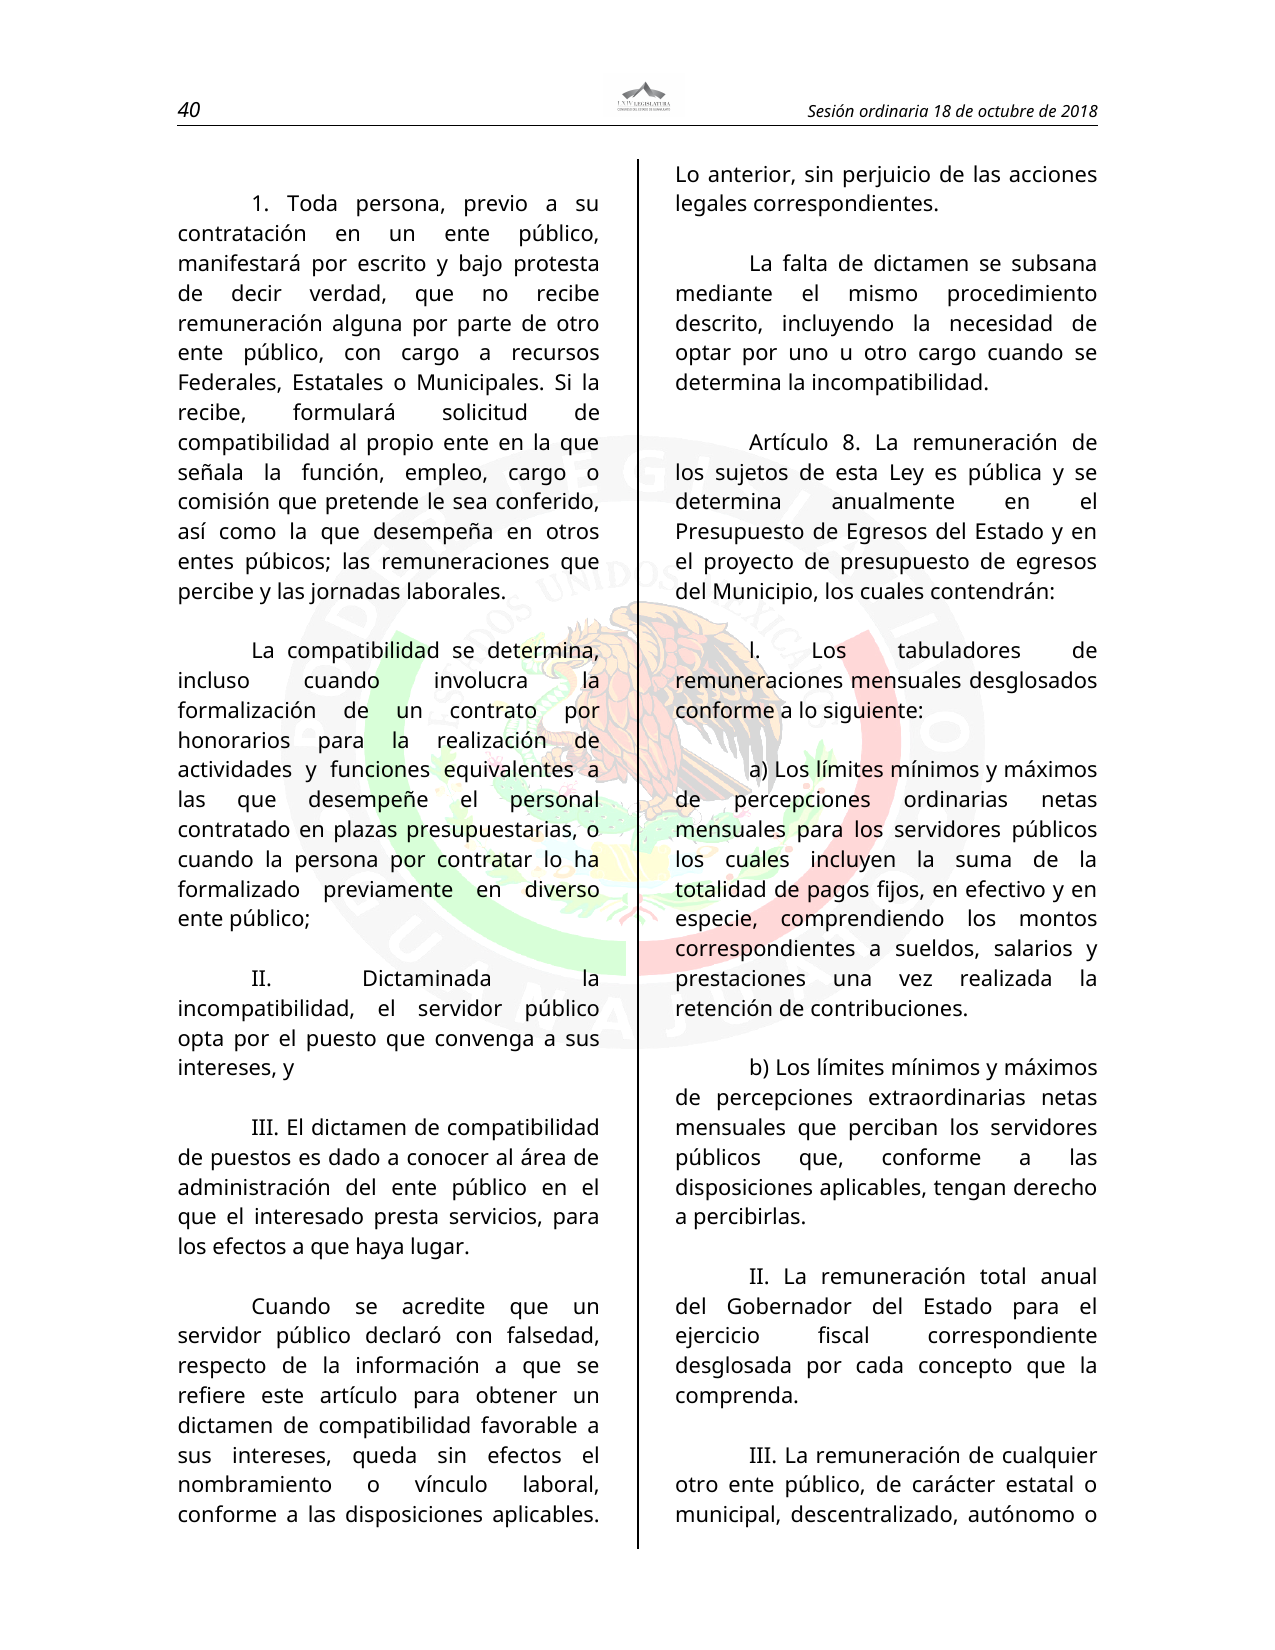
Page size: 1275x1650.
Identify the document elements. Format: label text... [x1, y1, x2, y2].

text III. El dictamen de compatibilidad de puestos es dado a conocer al área de administración del ente público en el que el interesado presta servicios, para los efectos a que haya lugar. [177, 1112, 600, 1261]
text l. Los tabuladores de remuneraciones mensuales desglosados conforme a lo siguiente: [675, 635, 1098, 725]
text 1. Toda persona, previo a su contratación en un ente público, manifestará por escrito y bajo protesta de decir verdad, que no recibe remuneración alguna por parte de otro ente público, con cargo a recursos Federales, Estatales o Municipales. Si la recibe, formulará solicitud de compatibilidad al propio ente en la que señala la función, empleo, cargo o comisión que pretende le sea conferido, así como la que desempeña en otros entes púbicos; las remuneraciones que percibe y las jornadas laborales. [177, 188, 600, 606]
text b) Los límites mínimos y máximos de percepciones extraordinarias netas mensuales que perciban los servidores públicos que, conforme a las disposiciones aplicables, tengan derecho a percibirlas. [675, 1052, 1098, 1231]
text Artículo 8. La remuneración de los sujetos de esta Ley es pública y se determina anualmente en el Presupuesto de Egresos del Estado y en el proyecto de presupuesto de egresos del Municipio, los cuales contendrán: [675, 427, 1098, 606]
text Cuando se acredite que un servidor público declaró con falsedad, respecto de la información a que se refiere este artículo para obtener un dictamen de compatibilidad favorable a sus intereses, queda sin efectos el nombramiento o vínculo laboral, conforme a las disposiciones aplicables. Lo anterior, sin perjuicio de las acciones legales correspondientes. [675, 159, 1098, 218]
text a) Los límites mínimos y máximos de percepciones ordinarias netas mensuales para los servidores públicos los cuales incluyen la suma de la totalidad de pagos fijos, en efectivo y en especie, comprendiendo los montos correspondientes a sueldos, salarios y prestaciones una vez realizada la retención de contribuciones. [675, 754, 1098, 1023]
picture [603, 73, 685, 117]
text La falta de dictamen se subsana mediante el mismo procedimiento descrito, incluyendo la necesidad de optar por uno u otro cargo cuando se determina la incompatibilidad. [675, 248, 1098, 397]
text Cuando se acredite que un servidor público declaró con falsedad, respecto de la información a que se refiere este artículo para obtener un dictamen de compatibilidad favorable a sus intereses, queda sin efectos el nombramiento o vínculo laboral, conforme a las disposiciones aplicables. Lo anterior, sin perjuicio de las acciones legales correspondientes. [177, 1291, 600, 1529]
text II. Dictaminada la incompatibilidad, el servidor público opta por el puesto que convenga a sus intereses, y [177, 963, 600, 1082]
text La compatibilidad se determina, incluso cuando involucra la formalización de un contrato por honorarios para la realización de actividades y funciones equivalentes a las que desempeñe el personal contratado en plazas presupuestarias, o cuando la persona por contratar lo ha formalizado previamente en diverso ente público; [177, 635, 600, 933]
text II. La remuneración total anual del Gobernador del Estado para el ejercicio fiscal correspondiente desglosada por cada concepto que la comprenda. [675, 1261, 1098, 1410]
